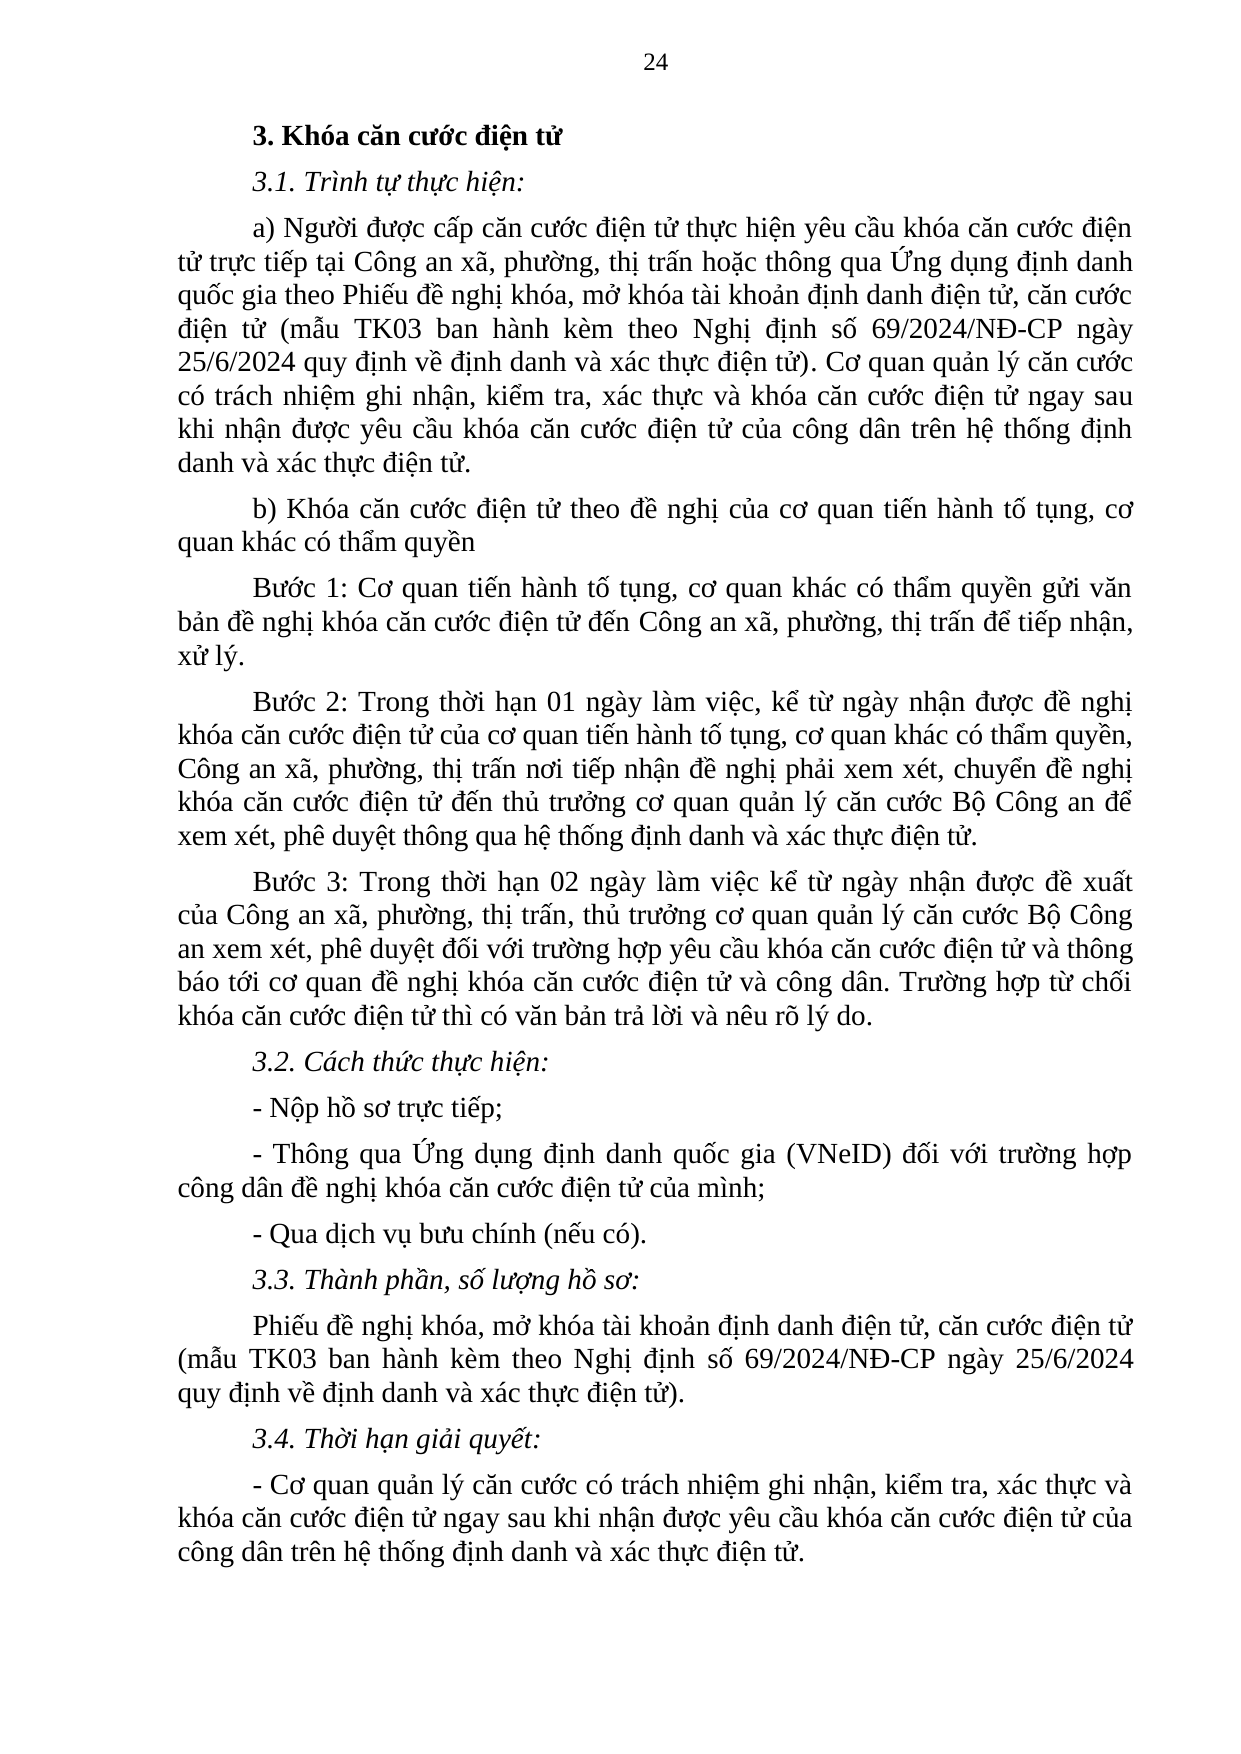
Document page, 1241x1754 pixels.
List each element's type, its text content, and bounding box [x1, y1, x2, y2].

text a) Người được cấp căn cước điện tử thực hiện yêu cầu khóa căn cước điện tử trực tiếp tại Công an xã, phường, thị trấn hoặc thông qua Ứng dụng định danh quốc gia theo Phiếu đề nghị khóa, mở khóa tài khoản định danh điện tử, căn cước điện tử (mẫu TK03 ban hành kèm theo Nghị định số 69/2024/NĐ-CP ngày 25/6/2024 quy định về định danh và xác thực điện tử). Cơ quan quản lý căn cước có trách nhiệm ghi nhận, kiểm tra, xác thực và khóa căn cước điện tử ngay sau khi nhận được yêu cầu khóa căn cước điện tử của công dân trên hệ thống định danh và xác thực điện tử. [177, 210, 1134, 478]
text 3.2. Cách thức thực hiện: [177, 1044, 1134, 1078]
text - Nộp hồ sơ trực tiếp; [177, 1090, 1134, 1124]
text - Cơ quan quản lý căn cước có trách nhiệm ghi nhận, kiểm tra, xác thực và khóa căn cước điện tử ngay sau khi nhận được yêu cầu khóa căn cước điện tử của công dân trên hệ thống định danh và xác thực điện tử. [177, 1467, 1134, 1568]
text - Qua dịch vụ bưu chính (nếu có). [177, 1216, 1134, 1249]
text b) Khóa căn cước điện tử theo đề nghị của cơ quan tiến hành tố tụng, cơ quan khác có thẩm quyền [177, 491, 1134, 558]
text 3. Khóa căn cước điện tử [177, 118, 1134, 152]
text Bước 1: Cơ quan tiến hành tố tụng, cơ quan khác có thẩm quyền gửi văn bản đề nghị khóa căn cước điện tử đến Công an xã, phường, thị trấn để tiếp nhận, xử lý. [177, 571, 1134, 671]
text 3.4. Thời hạn giải quyết: [177, 1421, 1134, 1454]
text 3.3. Thành phần, số lượng hồ sơ: [177, 1262, 1134, 1295]
text 3.1. Trình tự thực hiện: [177, 164, 1134, 198]
text Bước 2: Trong thời hạn 01 ngày làm việc, kể từ ngày nhận được đề nghị khóa căn cước điện tử của cơ quan tiến hành tố tụng, cơ quan khác có thẩm quyền, Công an xã, phường, thị trấn nơi tiếp nhận đề nghị phải xem xét, chuyển đề nghị khóa căn cước điện tử đến thủ trưởng cơ quan quản lý căn cước Bộ Công an để xem xét, phê duyệt thông qua hệ thống định danh và xác thực điện tử. [177, 684, 1134, 851]
text Phiếu đề nghị khóa, mở khóa tài khoản định danh điện tử, căn cước điện tử (mẫu TK03 ban hành kèm theo Nghị định số 69/2024/NĐ-CP ngày 25/6/2024 quy định về định danh và xác thực điện tử). [177, 1308, 1134, 1408]
text Bước 3: Trong thời hạn 02 ngày làm việc kể từ ngày nhận được đề xuất của Công an xã, phường, thị trấn, thủ trưởng cơ quan quản lý căn cước Bộ Công an xem xét, phê duyệt đối với trường hợp yêu cầu khóa căn cước điện tử và thông báo tới cơ quan đề nghị khóa căn cước điện tử và công dân. Trường hợp từ chối khóa căn cước điện tử thì có văn bản trả lời và nêu rõ lý do. [177, 864, 1134, 1032]
text - Thông qua Ứng dụng định danh quốc gia (VNeID) đối với trường hợp công dân đề nghị khóa căn cước điện tử của mình; [177, 1136, 1134, 1203]
